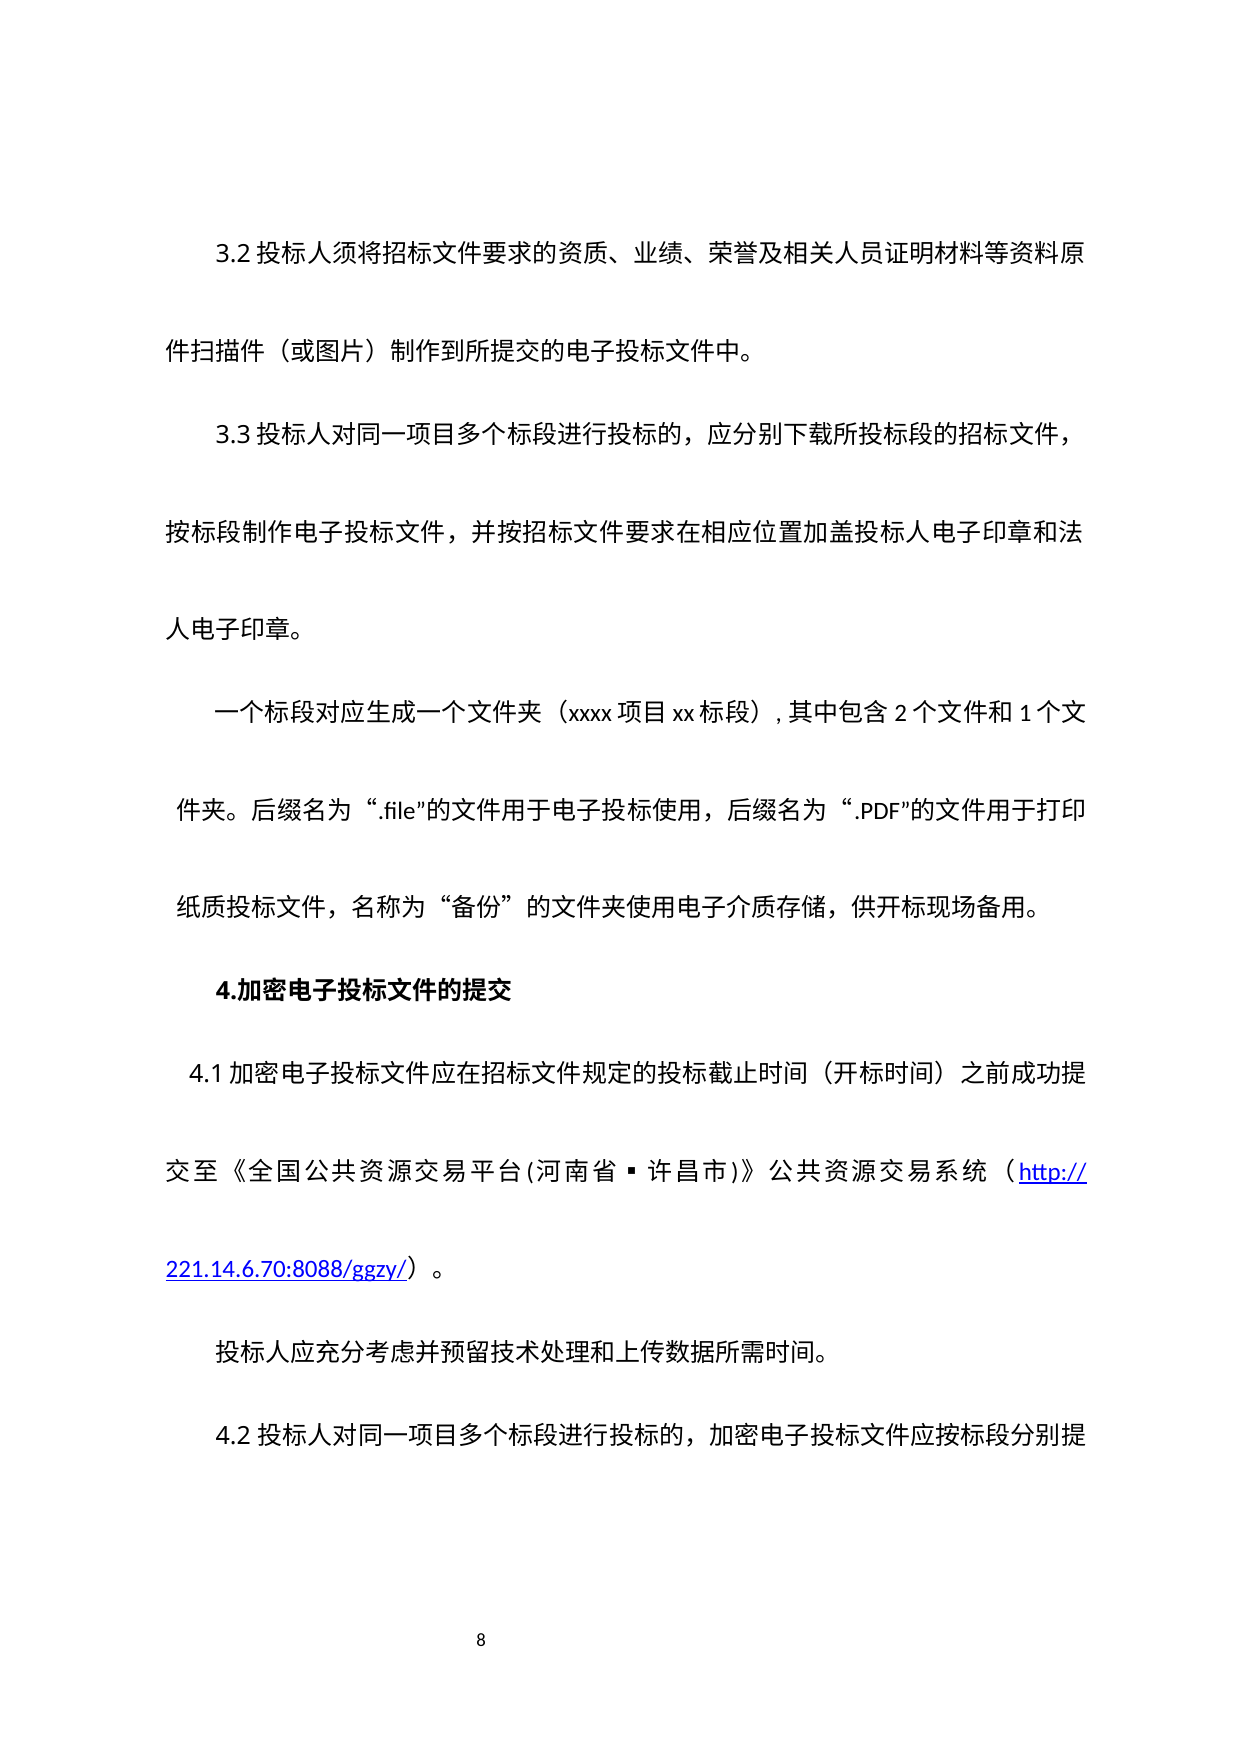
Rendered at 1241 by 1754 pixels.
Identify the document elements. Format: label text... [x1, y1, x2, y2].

text 4.1加密电子投标文件应在招标文件规定的投标截止时间（开标时间）之前成功提交至《全国公共资源交易平台(河南省▪许昌市)》公共资源交易系统（http://221.14.6.70:8088/ggzy/）。 [165, 1039, 1087, 1299]
text 一个标段对应生成一个文件夹（xxxx项目xx标段）, 其中包含2个文件和1个文件夹。后缀名为“.file”的文件用于电子投标使用，后缀名为“.PDF”的文件用于打印纸质投标文件，名称为“备份”的文件夹使用电子介质存储，供开标现场备用。 [176, 678, 1087, 938]
text 3.2 投标人须将招标文件要求的资质、业绩、荣誉及相关人员证明材料等资料原件扫描件（或图片）制作到所提交的电子投标文件中。 [165, 219, 1087, 382]
text 投标人应充分考虑并预留技术处理和上传数据所需时间。 [165, 1318, 1087, 1383]
text 4.加密电子投标文件的提交 [165, 956, 1087, 1021]
text 3.3投标人对同一项目多个标段进行投标的，应分别下载所投标段的招标文件，按标段制作电子投标文件，并按招标文件要求在相应位置加盖投标人电子印章和法人电子印章。 [165, 400, 1087, 660]
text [165, 1401, 1087, 1466]
